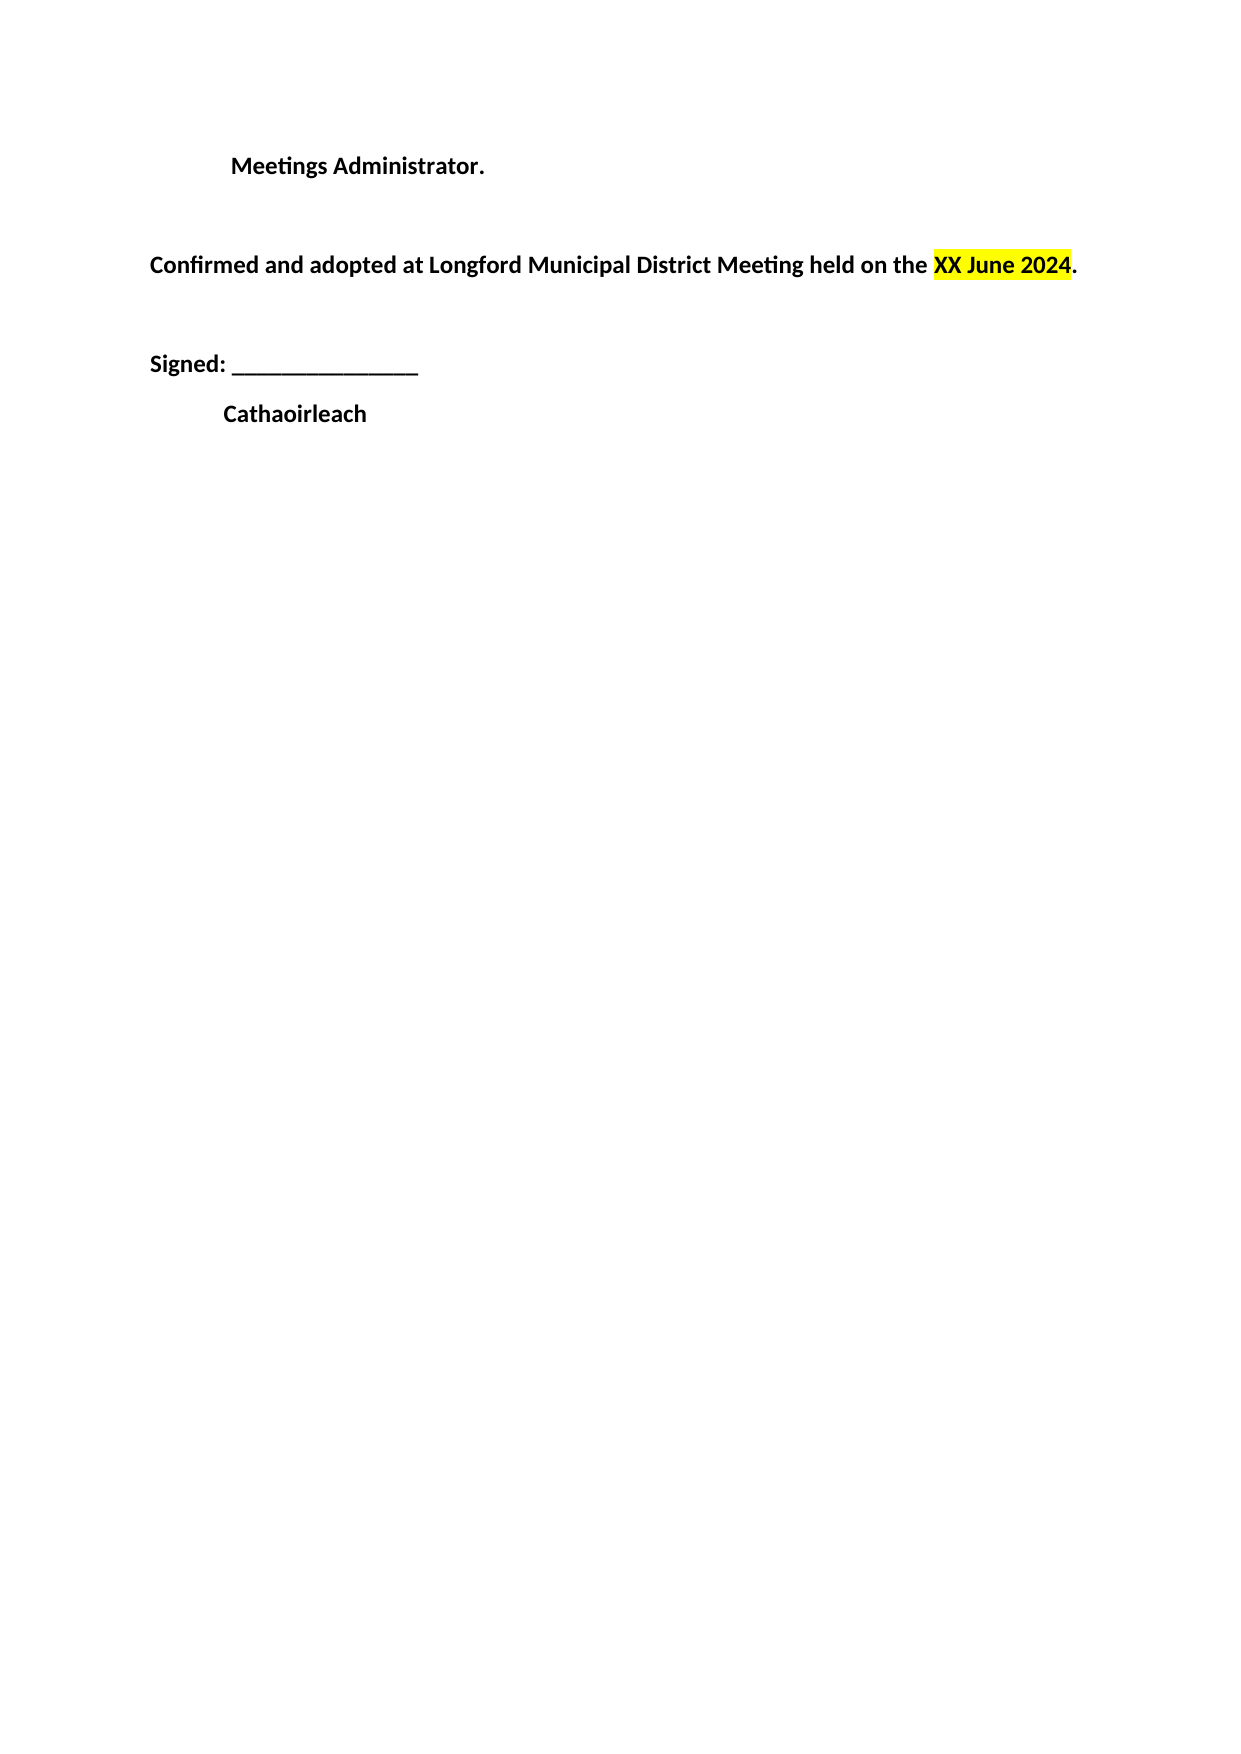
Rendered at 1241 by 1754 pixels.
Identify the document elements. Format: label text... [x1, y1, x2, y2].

text Signed: _______________ [150, 348, 1090, 379]
text Confirmed and adopted at Longford Municipal District Meeting held on the XX June 2024. [150, 249, 934, 280]
text Cathaoirleach [150, 398, 1090, 428]
text Meetings Administrator. [150, 150, 1090, 181]
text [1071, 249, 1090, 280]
